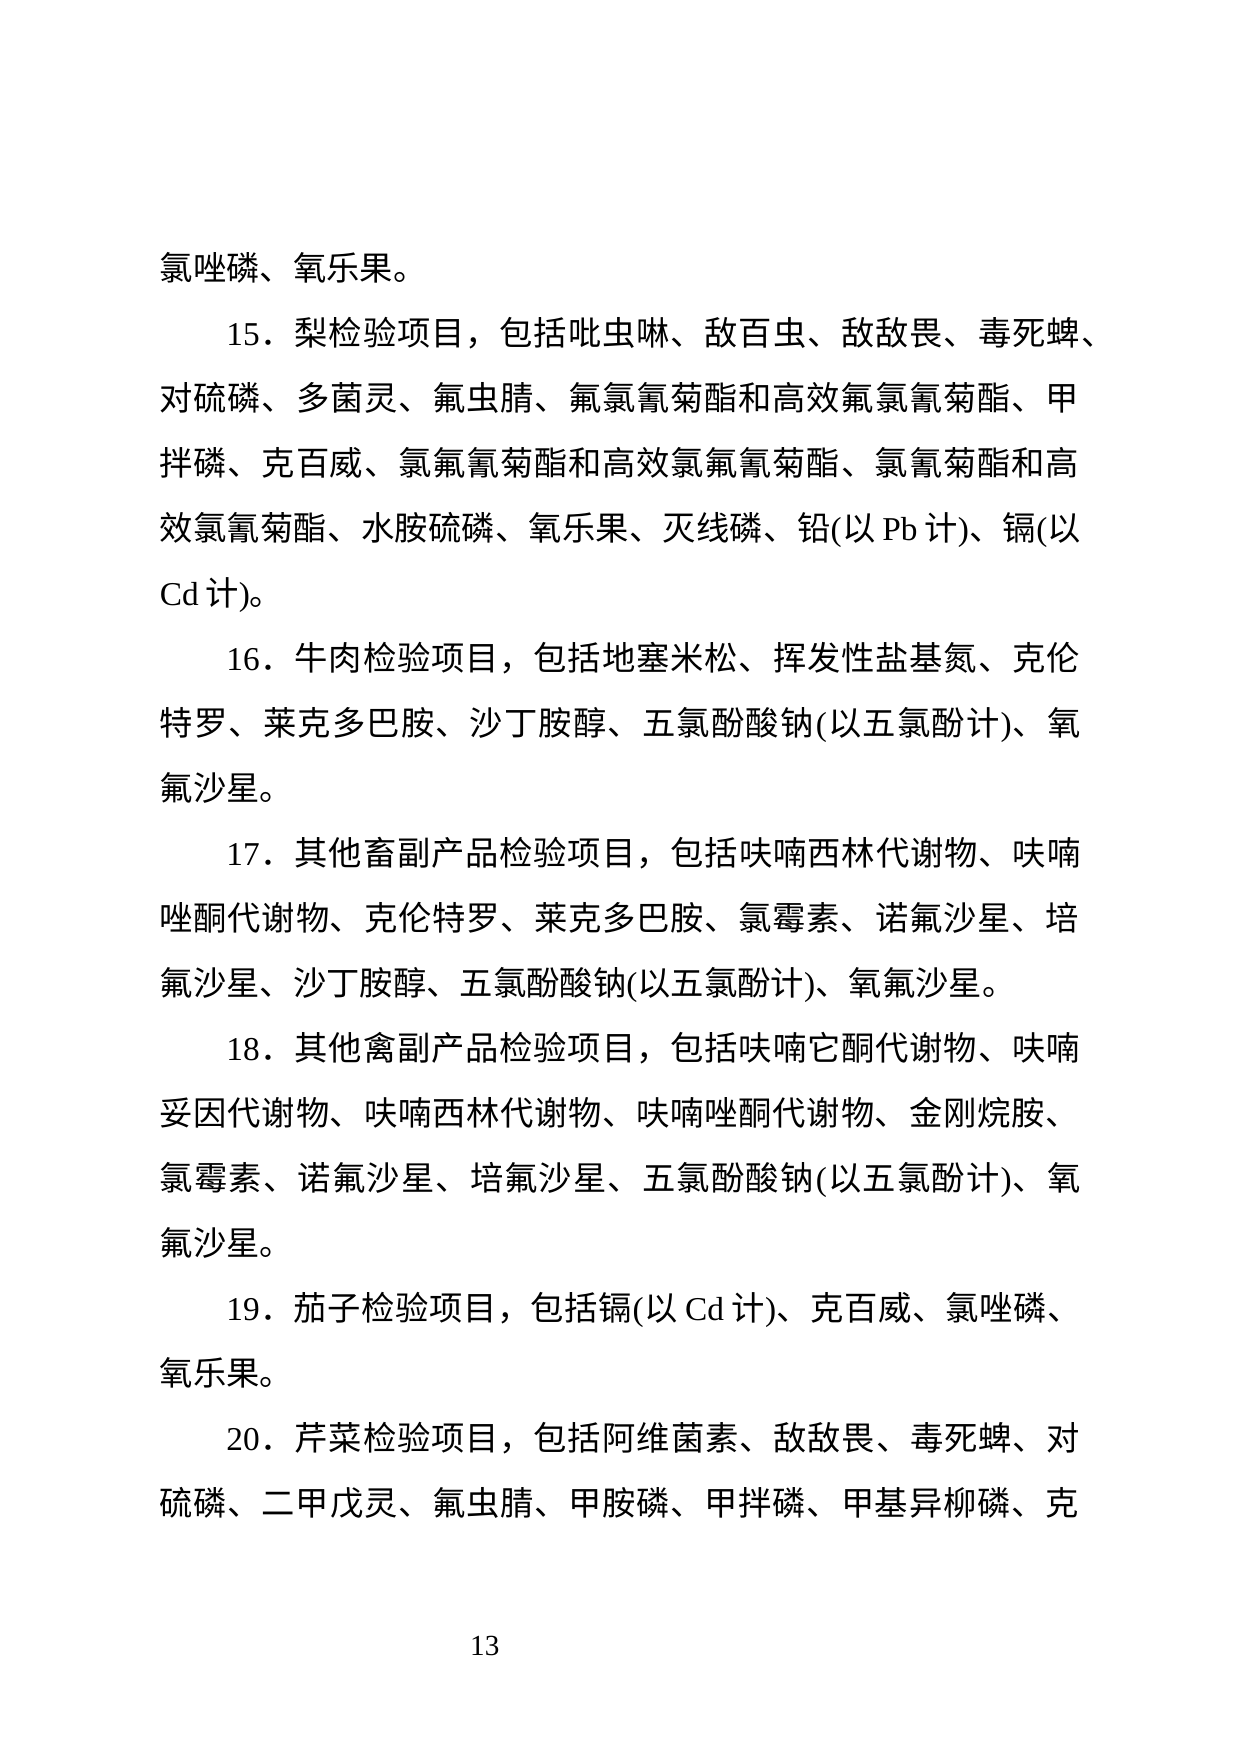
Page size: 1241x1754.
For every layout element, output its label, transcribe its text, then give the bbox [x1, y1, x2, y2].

text 17．其他畜副产品检验项目，包括呋喃西林代谢物、呋喃唑酮代谢物、克伦特罗、莱克多巴胺、氯霉素、诺氟沙星、培氟沙星、沙丁胺醇、五氯酚酸钠(以五氯酚计)、氧氟沙星。 [159, 818, 1081, 1013]
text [159, 233, 1081, 298]
text 19．茄子检验项目，包括镉(以Cd计)、克百威、氯唑磷、氧乐果。 [159, 1273, 1081, 1403]
text 15．梨检验项目，包括吡虫啉、敌百虫、敌敌畏、毒死蜱、对硫磷、多菌灵、氟虫腈、氟氯氰菊酯和高效氟氯氰菊酯、甲拌磷、克百威、氯氟氰菊酯和高效氯氟氰菊酯、氯氰菊酯和高效氯氰菊酯、水胺硫磷、氧乐果、灭线磷、铅(以Pb计)、镉(以Cd计)。 [159, 298, 1081, 623]
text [159, 1403, 1081, 1533]
text 16．牛肉检验项目，包括地塞米松、挥发性盐基氮、克伦特罗、莱克多巴胺、沙丁胺醇、五氯酚酸钠(以五氯酚计)、氧氟沙星。 [159, 623, 1081, 818]
text 18．其他禽副产品检验项目，包括呋喃它酮代谢物、呋喃妥因代谢物、呋喃西林代谢物、呋喃唑酮代谢物、金刚烷胺、氯霉素、诺氟沙星、培氟沙星、五氯酚酸钠(以五氯酚计)、氧氟沙星。 [159, 1013, 1081, 1273]
